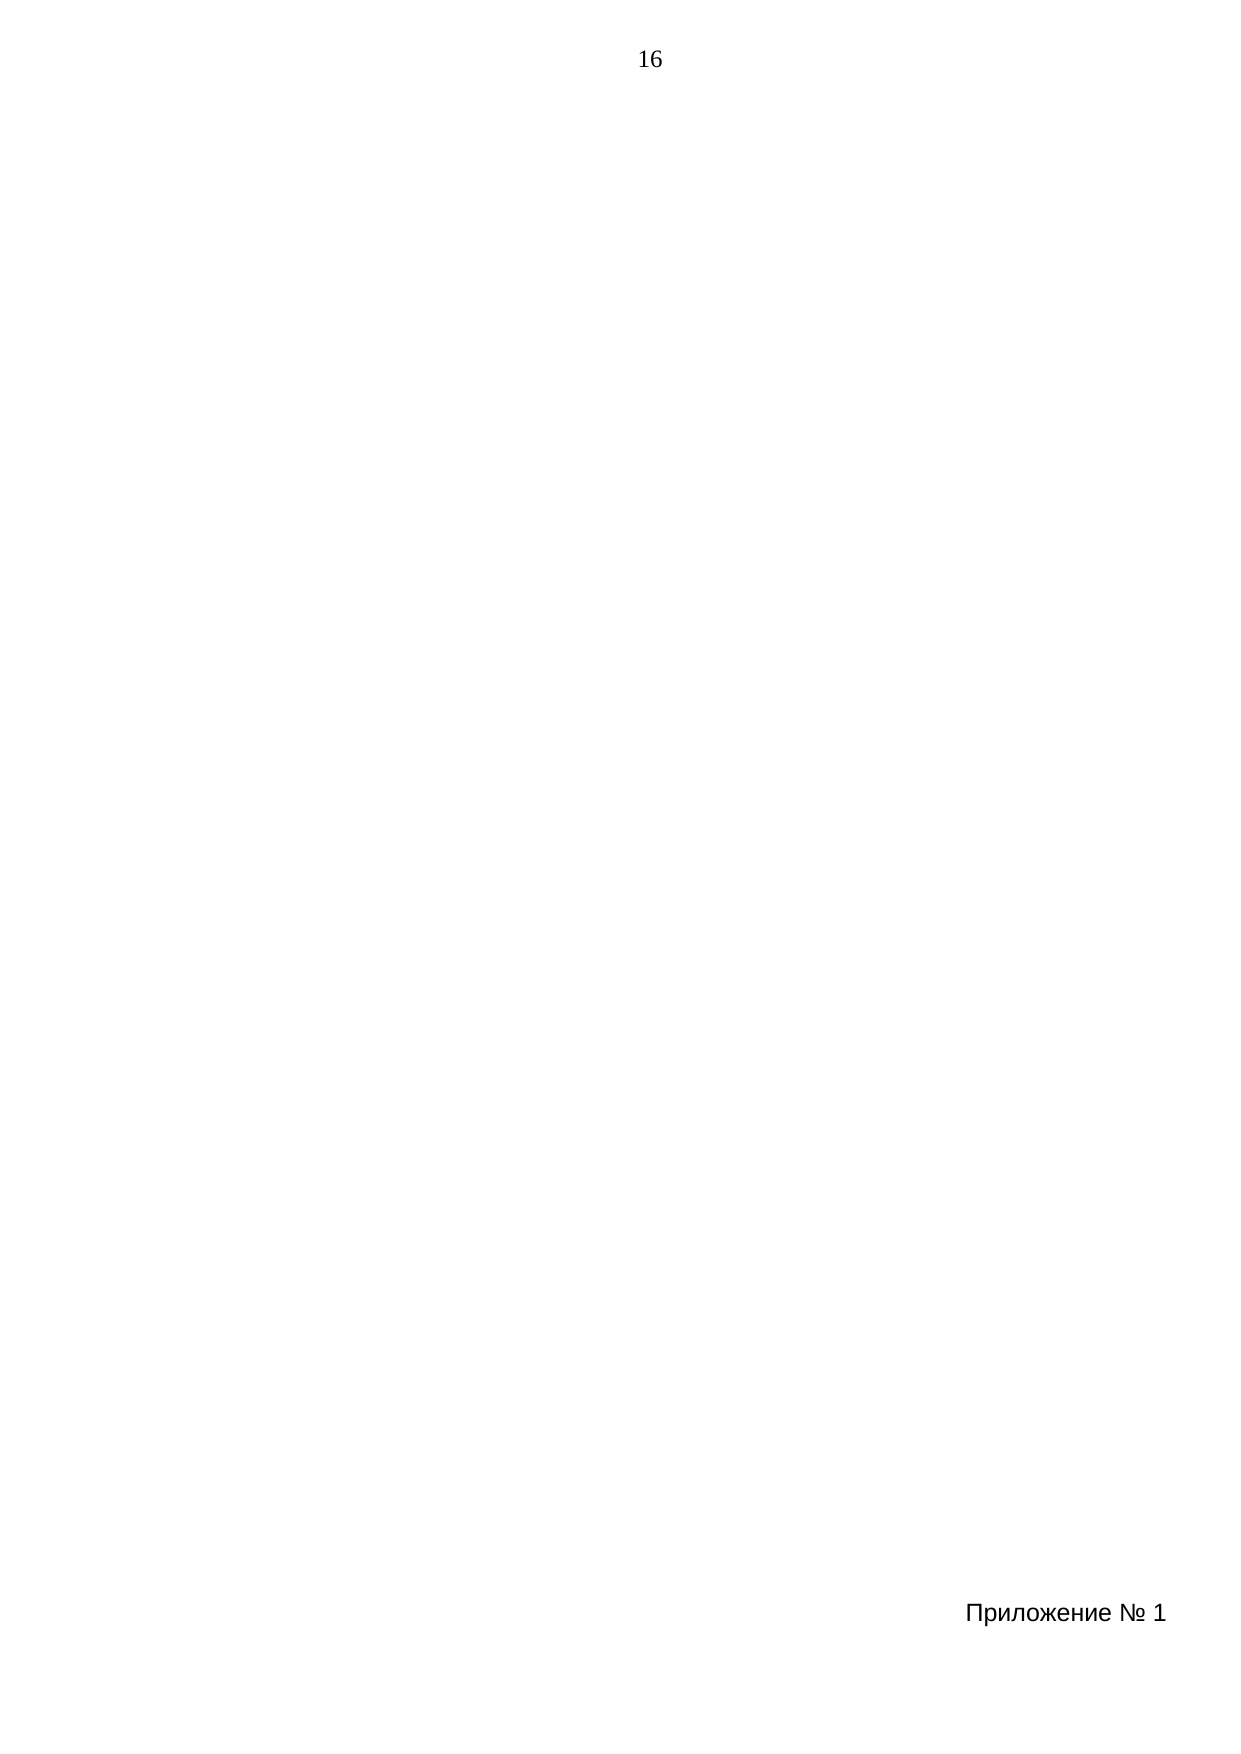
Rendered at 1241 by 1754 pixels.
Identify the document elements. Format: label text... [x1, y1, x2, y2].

text Приложение № 1 [133, 1598, 1167, 1626]
